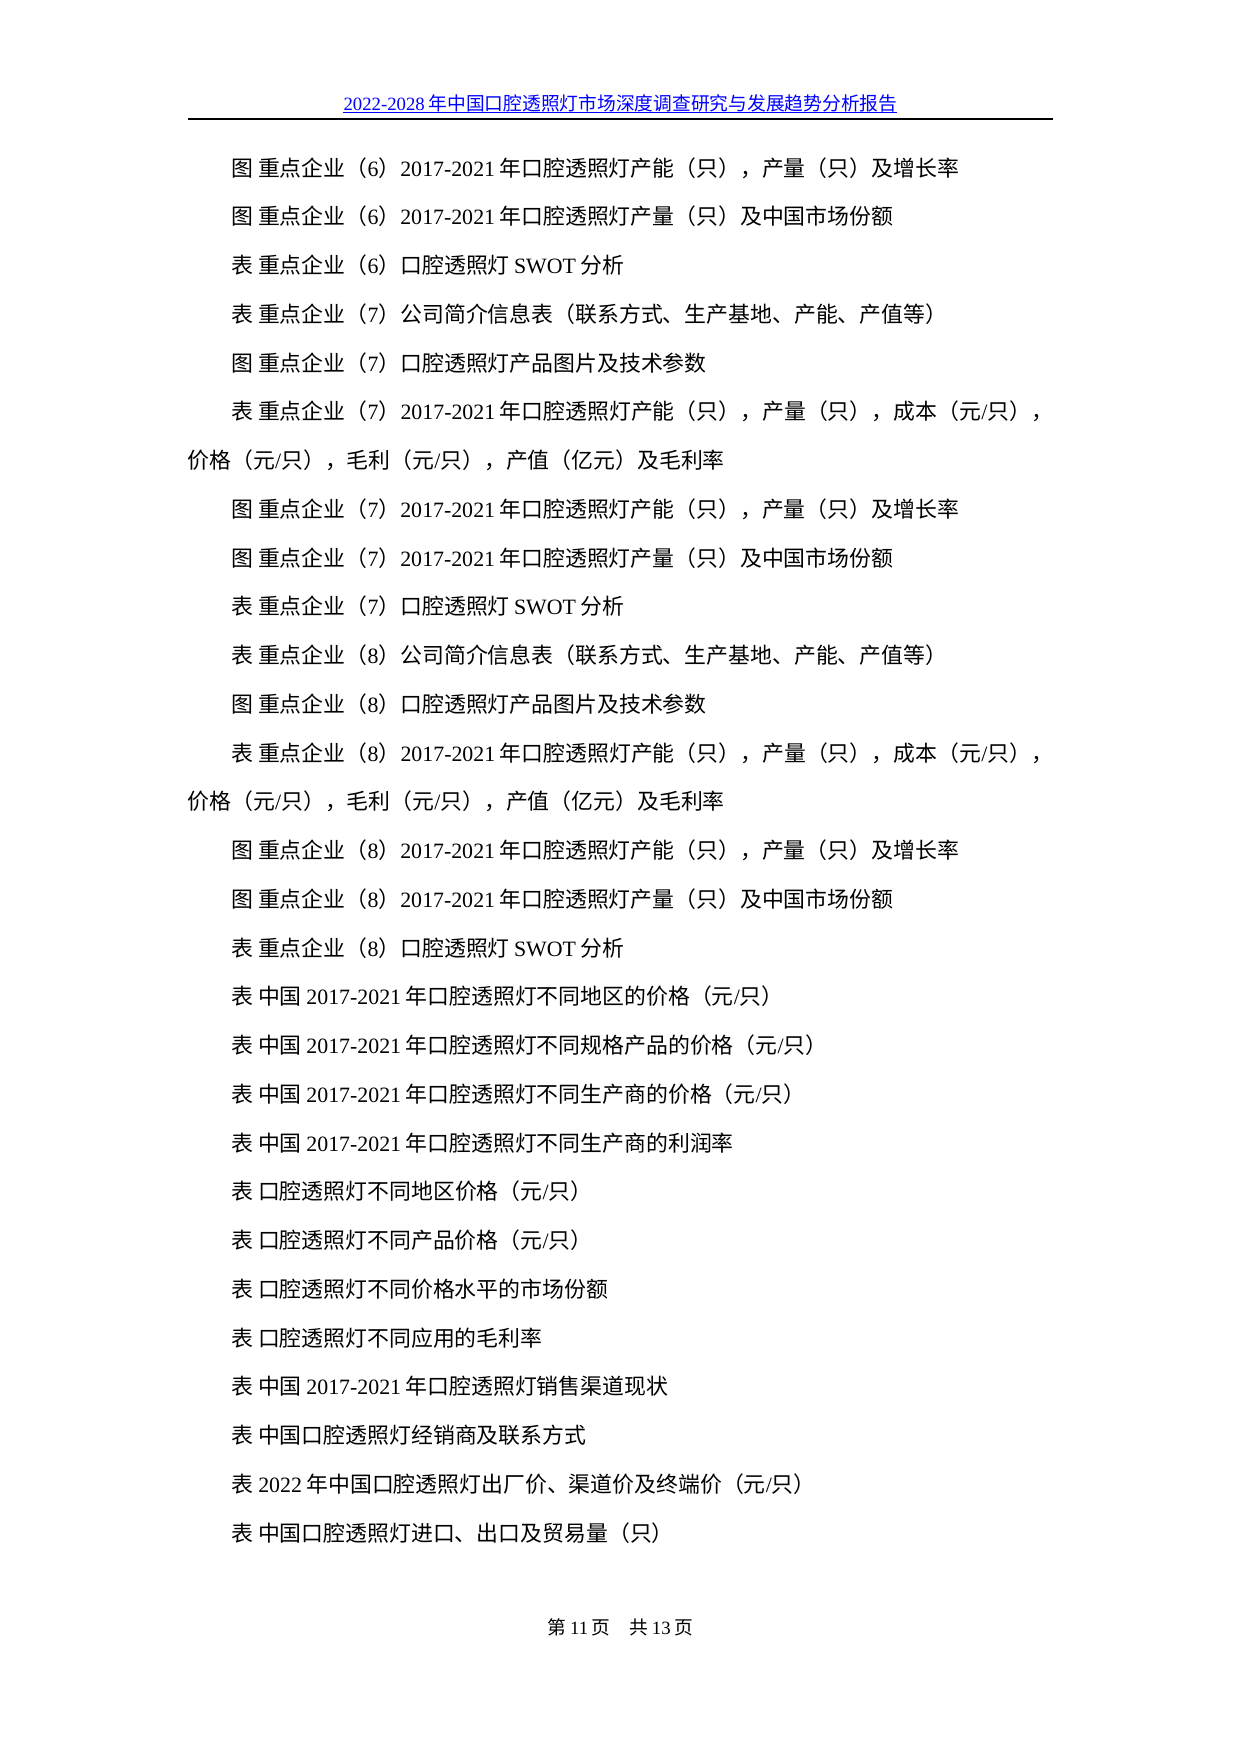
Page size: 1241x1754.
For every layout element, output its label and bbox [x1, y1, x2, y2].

text [187, 150, 1053, 1548]
